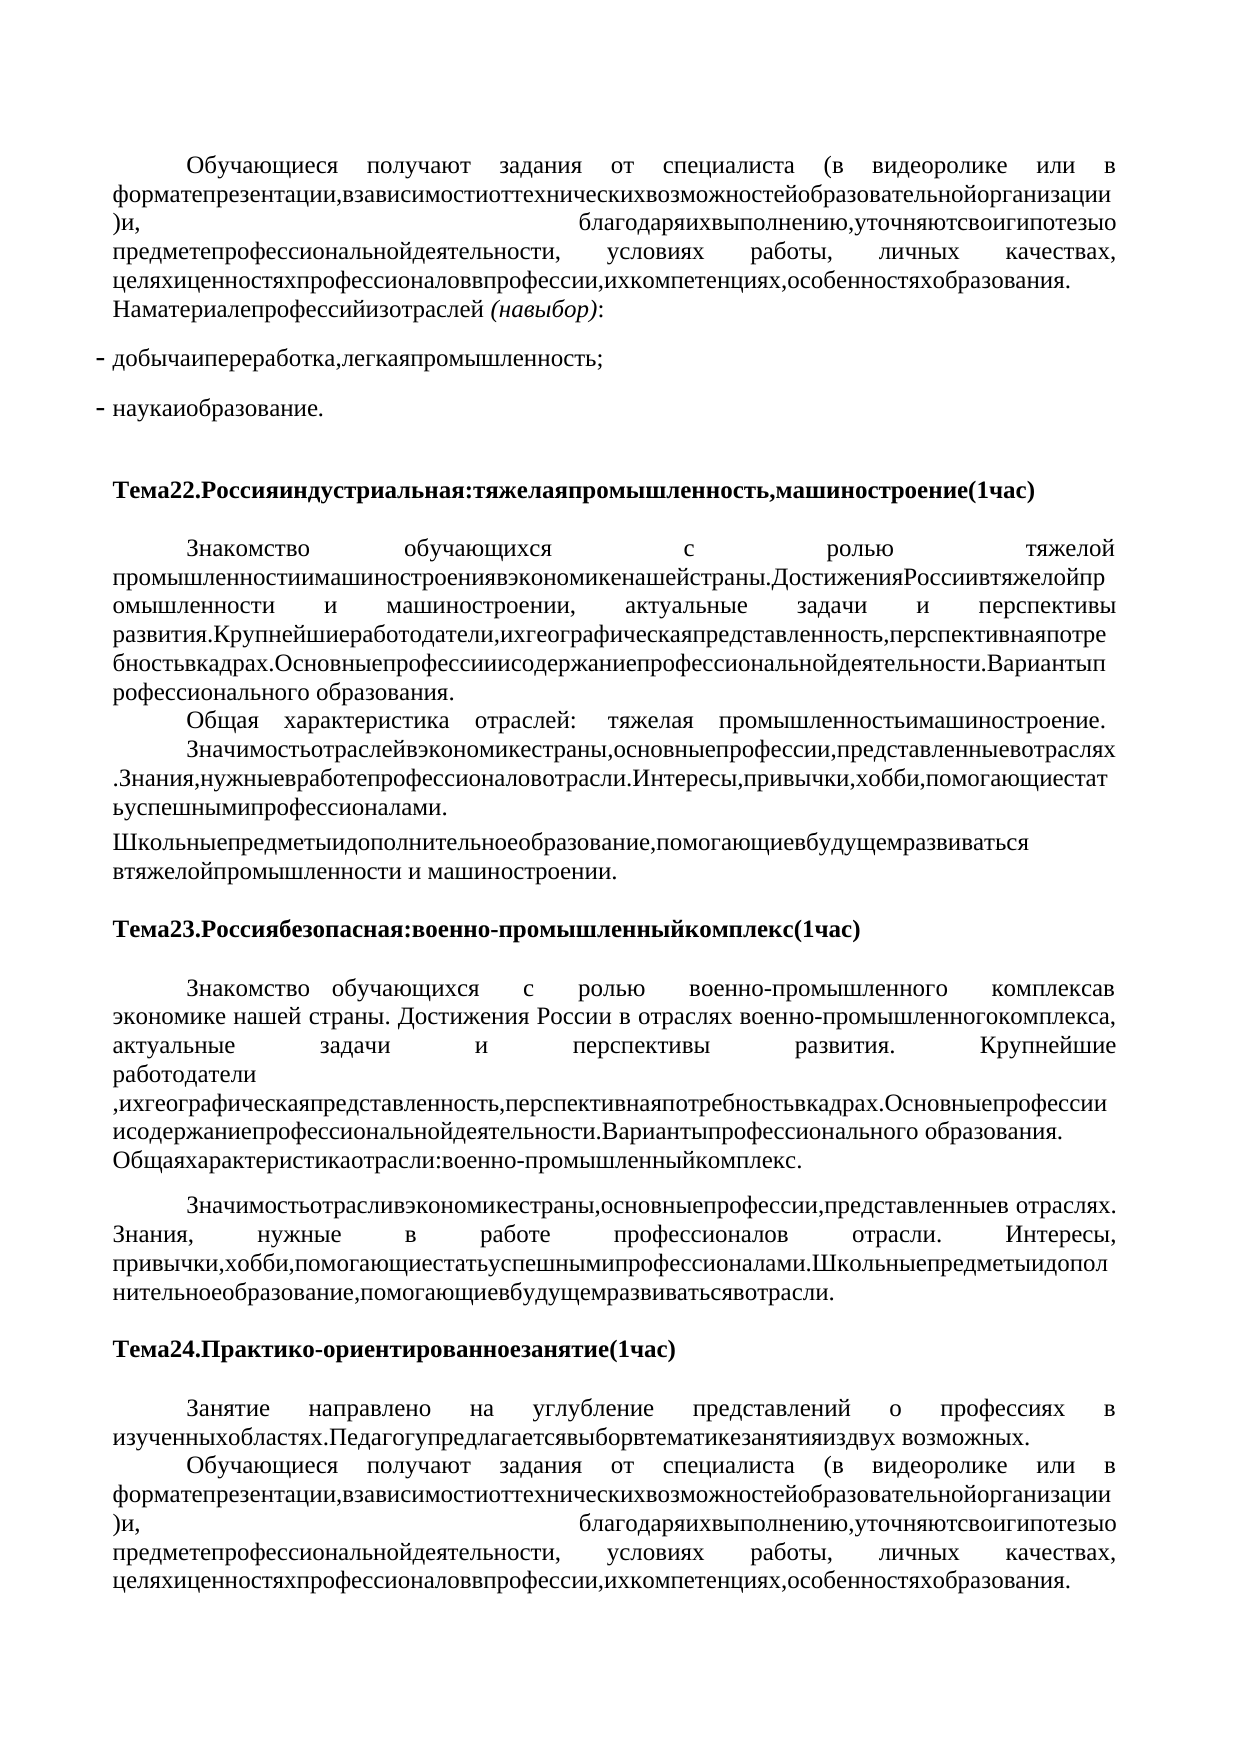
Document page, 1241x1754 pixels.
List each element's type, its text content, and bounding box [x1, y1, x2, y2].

text Тема23.Россиябезопасная:военно-промышленныйкомплекс(1час) [112, 914, 1128, 943]
text Занятие направлено на углубление представлений о профессиях в изученныхобластях.Педагогупредлагаетсявыборвтематикезанятияиздвух возможных. [112, 1393, 1116, 1450]
text Общая характеристика отраслей: тяжелая промышленностьимашиностроение. [112, 705, 1117, 734]
text Общаяхарактеристикаотрасли:военно-промышленныйкомплекс. [112, 1145, 1128, 1174]
text Тема22.Россияиндустриальная:тяжелаяпромышленность,машиностроение(1час) [112, 475, 1117, 503]
text Школьныепредметыидополнительноеобразование,помогающиевбудущемразвиваться втяжелойпромышленности и машиностроении. [112, 827, 1116, 885]
text Тема24.Практико-ориентированноезанятие(1час) [112, 1334, 1128, 1363]
list наукаиобразование. [95, 389, 1128, 423]
text Обучающиеся получают задания от специалиста (в видеоролике или в форматепрезентации,взависимостиоттехническихвозможностейобразовательнойорганизации)и, благодаряихвыполнению,уточняютсвоигипотезыо предметепрофессиональнойдеятельности, условиях работы, личных качествах, целяхиценностяхпрофессионаловвпрофессии,ихкомпетенциях,особенностяхобразования. [112, 150, 1117, 294]
text Значимостьотрасливэкономикестраны,основныепрофессии,представленныев отраслях. Знания, нужные в работе профессионалов отрасли. Интересы, привычки,хобби,помогающиестатьуспешнымипрофессионалами.Школьныепредметыидополнительноеобразование,помогающиевбудущемразвиватьсявотрасли. [112, 1191, 1117, 1306]
text Знакомство обучающихся с ролью военно-промышленного комплексав экономике нашей страны. Достижения России в отраслях военно-промышленногокомплекса, актуальные задачи и перспективы развития. Крупнейшие работодатели,ихгеографическаяпредставленность,перспективнаяпотребностьвкадрах.Основныепрофессииисодержаниепрофессиональнойдеятельности.Вариантыпрофессионального образования. [112, 973, 1117, 1145]
text Значимостьотраслейвэкономикестраны,основныепрофессии,представленныевотраслях.Знания,нужныевработепрофессионаловотрасли.Интересы,привычки,хобби,помогающиестатьуспешнымипрофессионалами. [112, 734, 1117, 820]
text Обучающиеся получают задания от специалиста (в видеоролике или в форматепрезентации,взависимостиоттехническихвозможностейобразовательнойорганизации)и, благодаряихвыполнению,уточняютсвоигипотезыо предметепрофессиональнойдеятельности, условиях работы, личных качествах, целяхиценностяхпрофессионаловвпрофессии,ихкомпетенциях,особенностяхобразования. [112, 1450, 1117, 1594]
text Наматериалепрофессийизотраслей (навыбор): [112, 294, 1128, 323]
text Знакомство обучающихся с ролью тяжелой промышленностиимашиностроениявэкономикенашейстраны.ДостиженияРоссиивтяжелойпромышленности и машиностроении, актуальные задачи и перспективы развития.Крупнейшиеработодатели,ихгеографическаяпредставленность,перспективнаяпотребностьвкадрах.Основныепрофессииисодержаниепрофессиональнойдеятельности.Вариантыпрофессионального образования. [112, 533, 1117, 705]
list добычаипереработка,легкаяпромышленность; [95, 339, 1128, 373]
